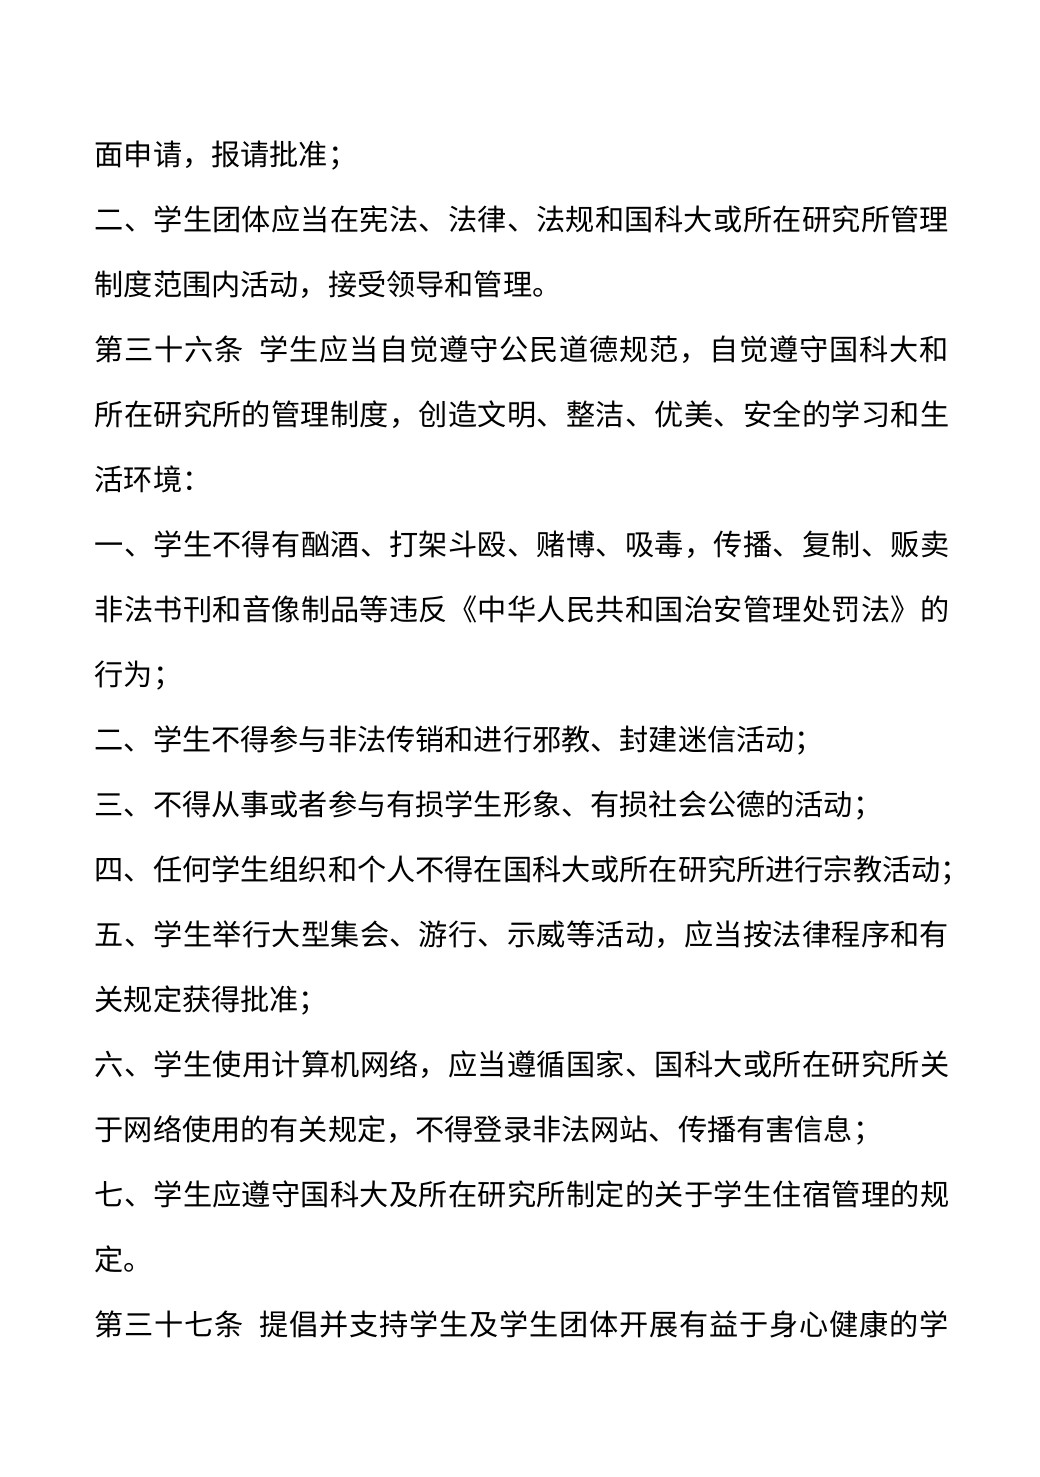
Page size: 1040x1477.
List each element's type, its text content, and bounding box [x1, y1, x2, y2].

text 第三十六条 学生应当自觉遵守公民道德规范，自觉遵守国科大和所在研究所的管理制度，创造文明、整洁、优美、安全的学习和生活环境： [94, 316, 951, 511]
text 四、任何学生组织和个人不得在国科大或所在研究所进行宗教活动； [94, 836, 951, 901]
text 七、学生应遵守国科大及所在研究所制定的关于学生住宿管理的规定。 [94, 1161, 951, 1291]
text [94, 1291, 951, 1356]
text 三、不得从事或者参与有损学生形象、有损社会公德的活动； [94, 771, 951, 836]
text 一、学生不得有酗酒、打架斗殴、赌博、吸毒，传播、复制、贩卖非法书刊和音像制品等违反《中华人民共和国治安管理处罚法》的行为； [94, 511, 951, 706]
text 六、学生使用计算机网络，应当遵循国家、国科大或所在研究所关于网络使用的有关规定，不得登录非法网站、传播有害信息； [94, 1031, 951, 1161]
text 二、学生团体应当在宪法、法律、法规和国科大或所在研究所管理制度范围内活动，接受领导和管理。 [94, 186, 951, 316]
text 五、学生举行大型集会、游行、示威等活动，应当按法律程序和有关规定获得批准； [94, 901, 951, 1031]
text 二、学生不得参与非法传销和进行邪教、封建迷信活动； [94, 706, 951, 771]
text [94, 121, 951, 186]
